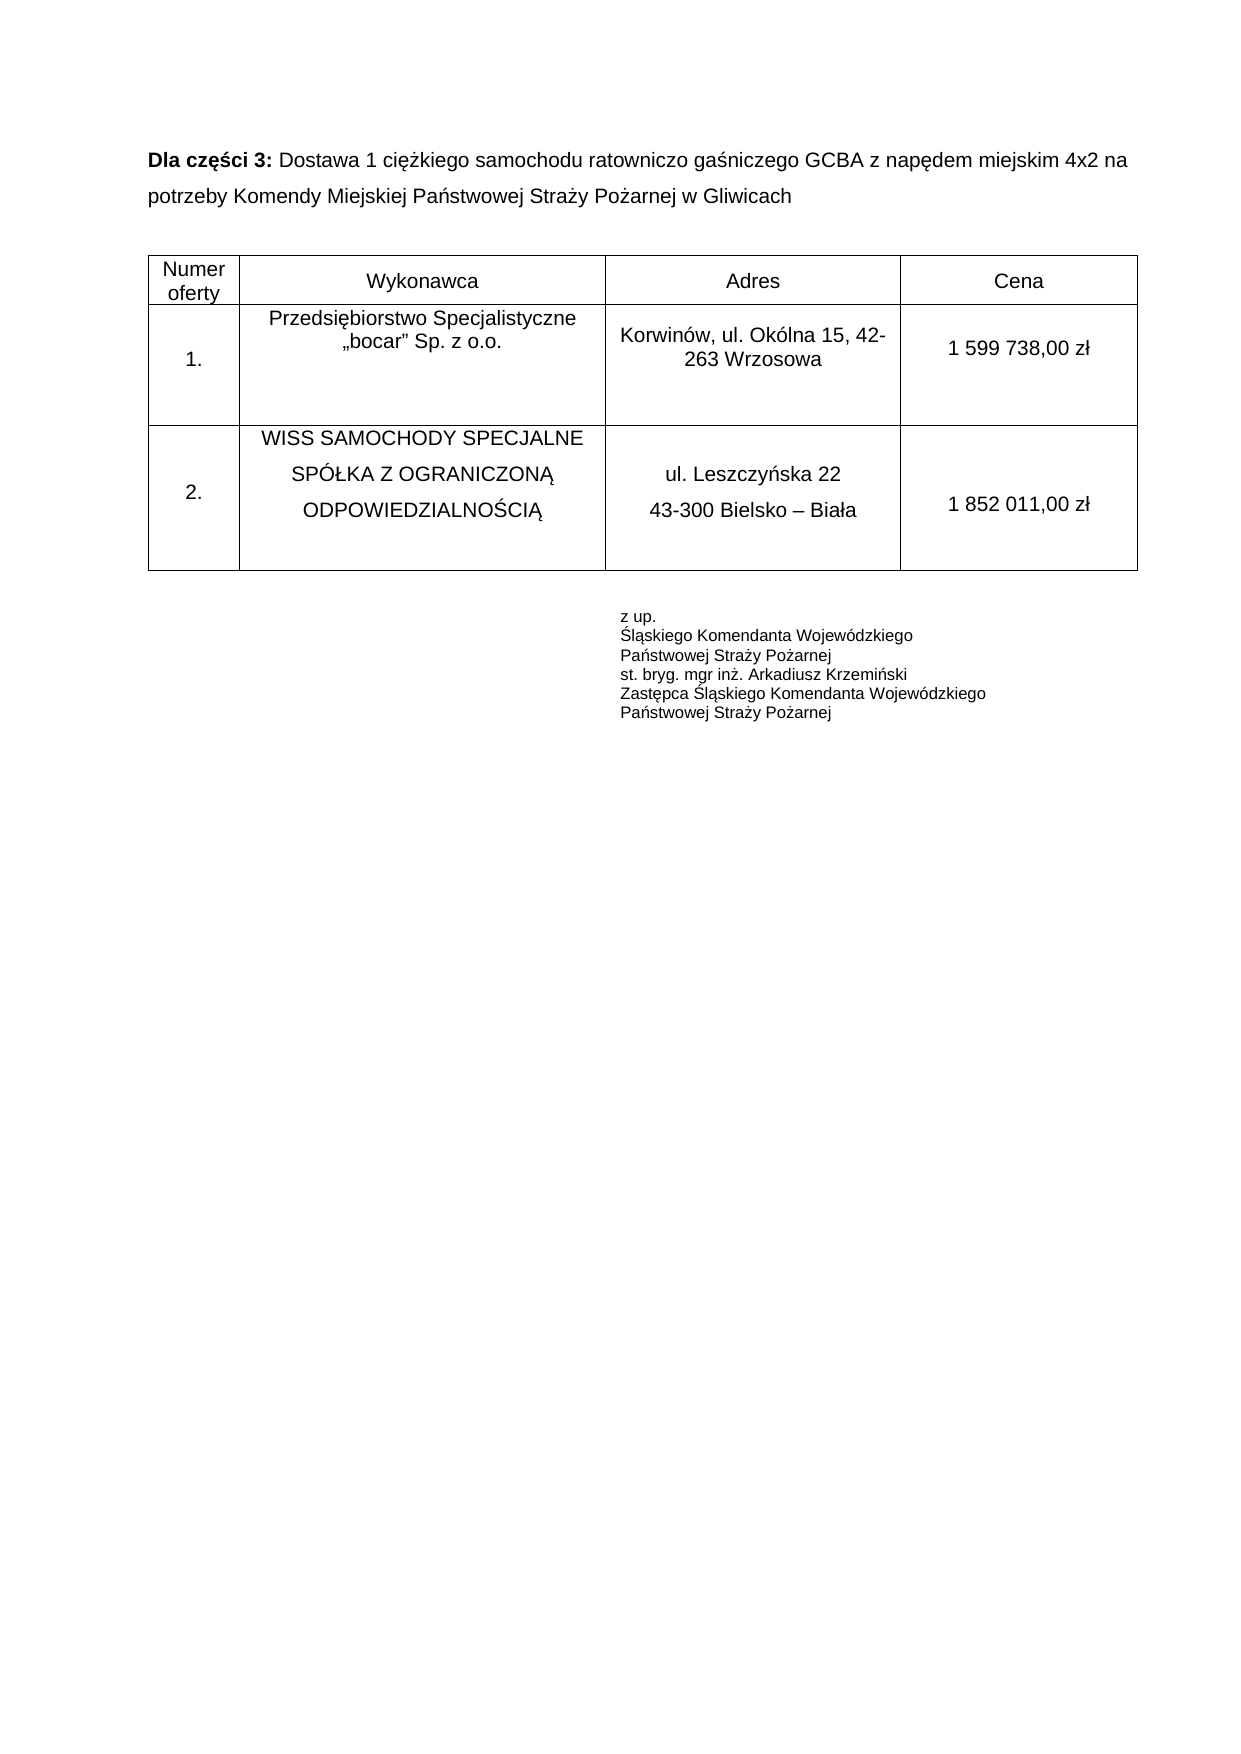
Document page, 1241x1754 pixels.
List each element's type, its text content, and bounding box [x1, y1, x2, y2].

text Państwowej Straży Pożarnej [148, 703, 1152, 722]
table_header Numer oferty [149, 256, 239, 304]
table_cell Korwinów, ul. Okólna 15, 42-263 Wrzosowa [606, 305, 900, 425]
text Zastępca Śląskiego Komendanta Wojewódzkiego [148, 684, 1152, 703]
table_header Adres [606, 256, 900, 304]
text z up. [148, 607, 1152, 626]
table_cell Przedsiębiorstwo Specjalistyczne „bocar” Sp. z o.o. [240, 305, 605, 425]
text Państwowej Straży Pożarnej [148, 645, 1152, 664]
table_cell 1 599 738,00 zł [901, 305, 1137, 425]
table_cell WISS SAMOCHODY SPECJALNE SPÓŁKA Z OGRANICZONĄ ODPOWIEDZIALNOŚCIĄ [240, 426, 605, 570]
table_header Cena [901, 256, 1137, 304]
table_header Wykonawca [240, 256, 605, 304]
text Dla części 3: Dostawa 1 ciężkiego samochodu ratowniczo gaśniczego GCBA z napędem miejskim 4x2 na potrzeby Komendy Miejskiej Państwowej Straży Pożarnej w Gliwicach [148, 148, 1152, 207]
text st. bryg. mgr inż. Arkadiusz Krzemiński [148, 664, 1152, 684]
table_cell 1 852 011,00 zł [901, 426, 1137, 570]
table_cell 1. [149, 305, 239, 425]
table_cell ul. Leszczyńska 22 43-300 Bielsko – Biała [606, 426, 900, 570]
text Śląskiego Komendanta Wojewódzkiego [148, 626, 1152, 645]
table_cell 2. [149, 426, 239, 570]
